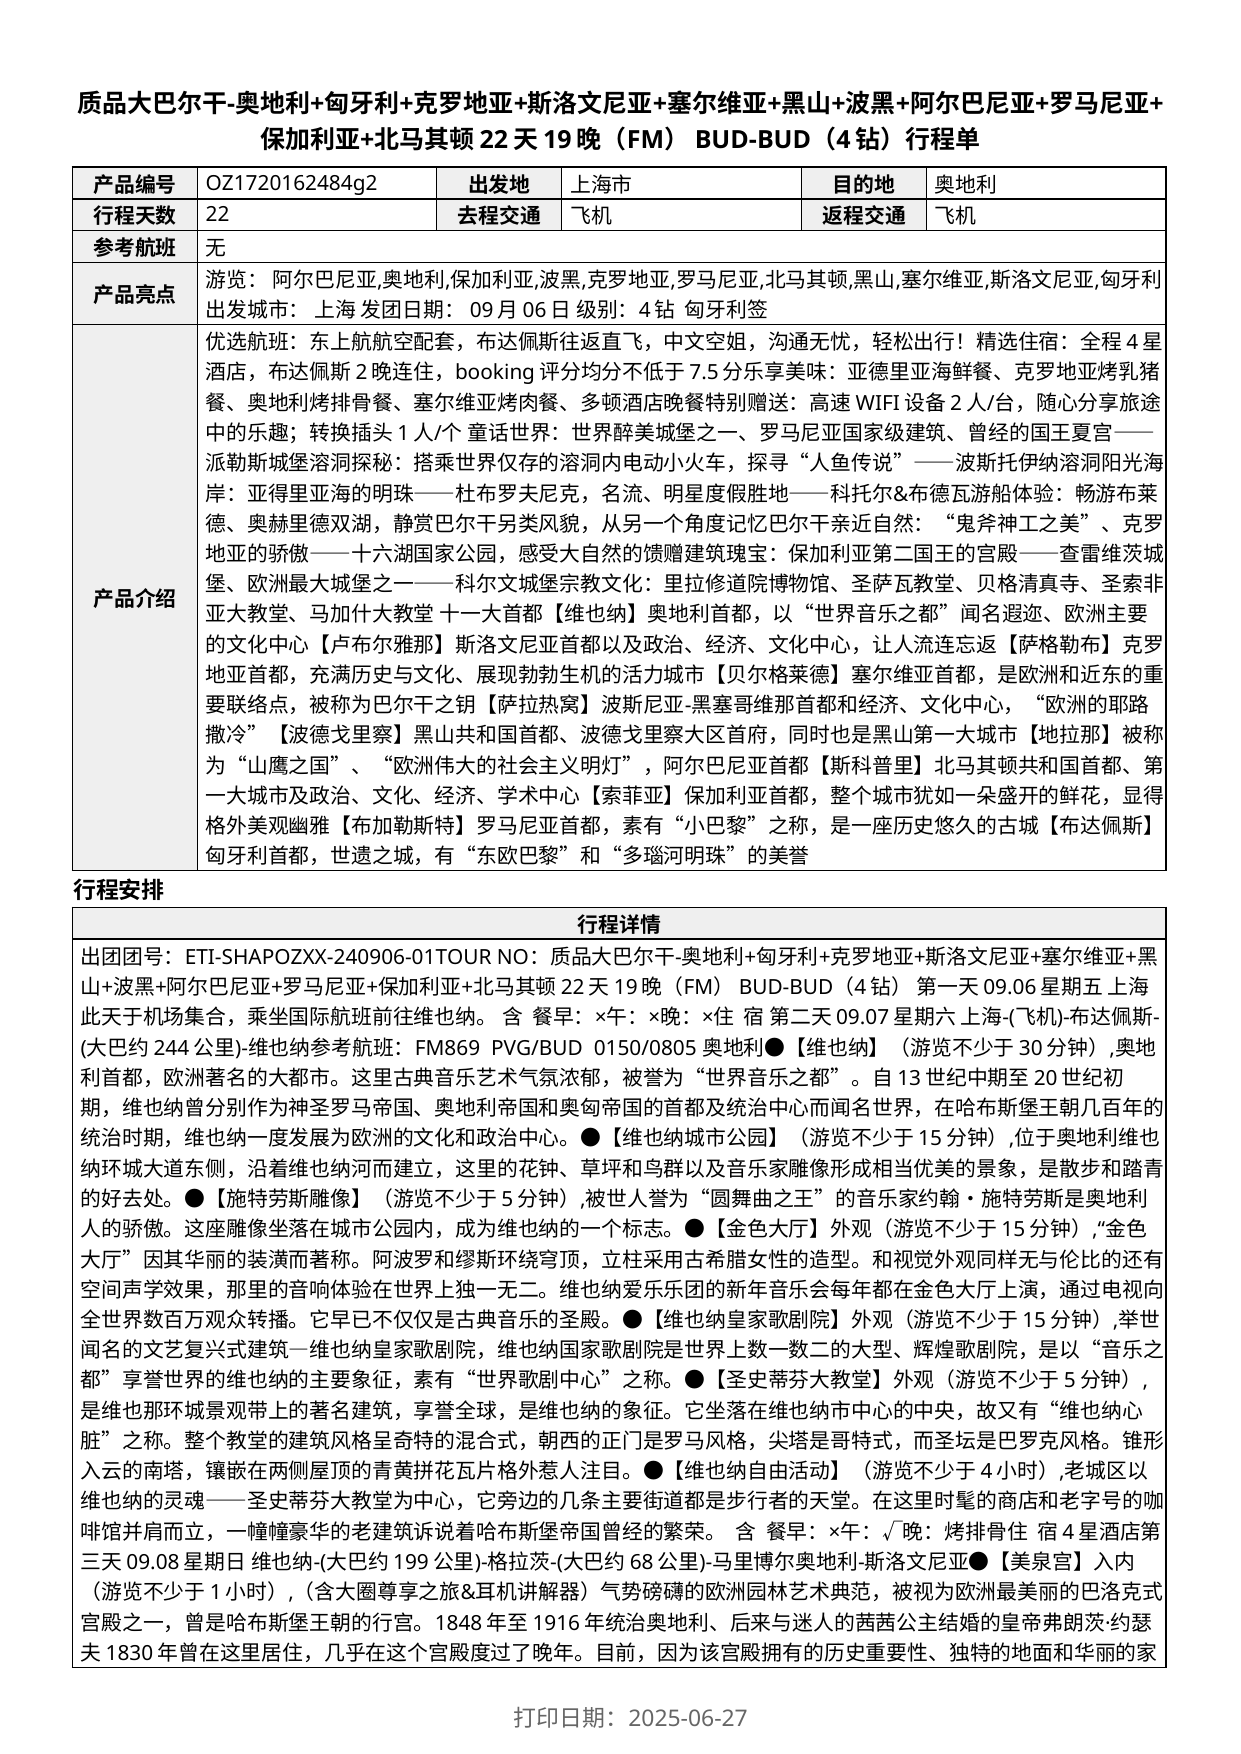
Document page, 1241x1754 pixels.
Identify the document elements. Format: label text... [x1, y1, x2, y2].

table_header 产品编号 [73, 168, 197, 198]
table_cell 游览： 阿尔巴尼亚,奥地利,保加利亚,波黑,克罗地亚,罗马尼亚,北马其顿,黑山,塞尔维亚,斯洛文尼亚,匈牙利 [198, 263, 1165, 324]
table_cell 飞机 [927, 200, 1165, 230]
table_header 行程详情 [73, 908, 1165, 938]
table_cell 飞机 [562, 200, 801, 230]
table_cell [73, 940, 1165, 1667]
table_cell 行程天数 [73, 200, 197, 230]
table_cell 返程交通 [802, 200, 926, 230]
table_cell 优选航班：东上航航空配套，布达佩斯往返直飞，中文空姐，沟通无忧，轻松出行！ [198, 325, 1165, 870]
text 行程安排 [73, 872, 1167, 906]
table_cell 参考航班 [73, 231, 197, 262]
table_cell 无 [198, 231, 1165, 262]
table_cell 产品介绍 [73, 325, 197, 870]
table_header 出发地 [437, 168, 561, 198]
table_header 奥地利 [927, 168, 1165, 198]
table_cell 22 [198, 200, 436, 230]
table_header 上海市 [562, 168, 801, 198]
text 质品大巴尔干-奥地利+匈牙利+克罗地亚+斯洛文尼亚+塞尔维亚+黑山+波黑+阿尔巴尼亚+罗马尼亚+保加利亚+北马其顿22天19晚（FM） BUD-BUD（4钻）行程单 [73, 83, 1167, 156]
table_header 目的地 [802, 168, 926, 198]
table_header OZ1720162484g2 [198, 168, 436, 198]
table_cell 产品亮点 [73, 263, 197, 324]
table_cell 去程交通 [437, 200, 561, 230]
